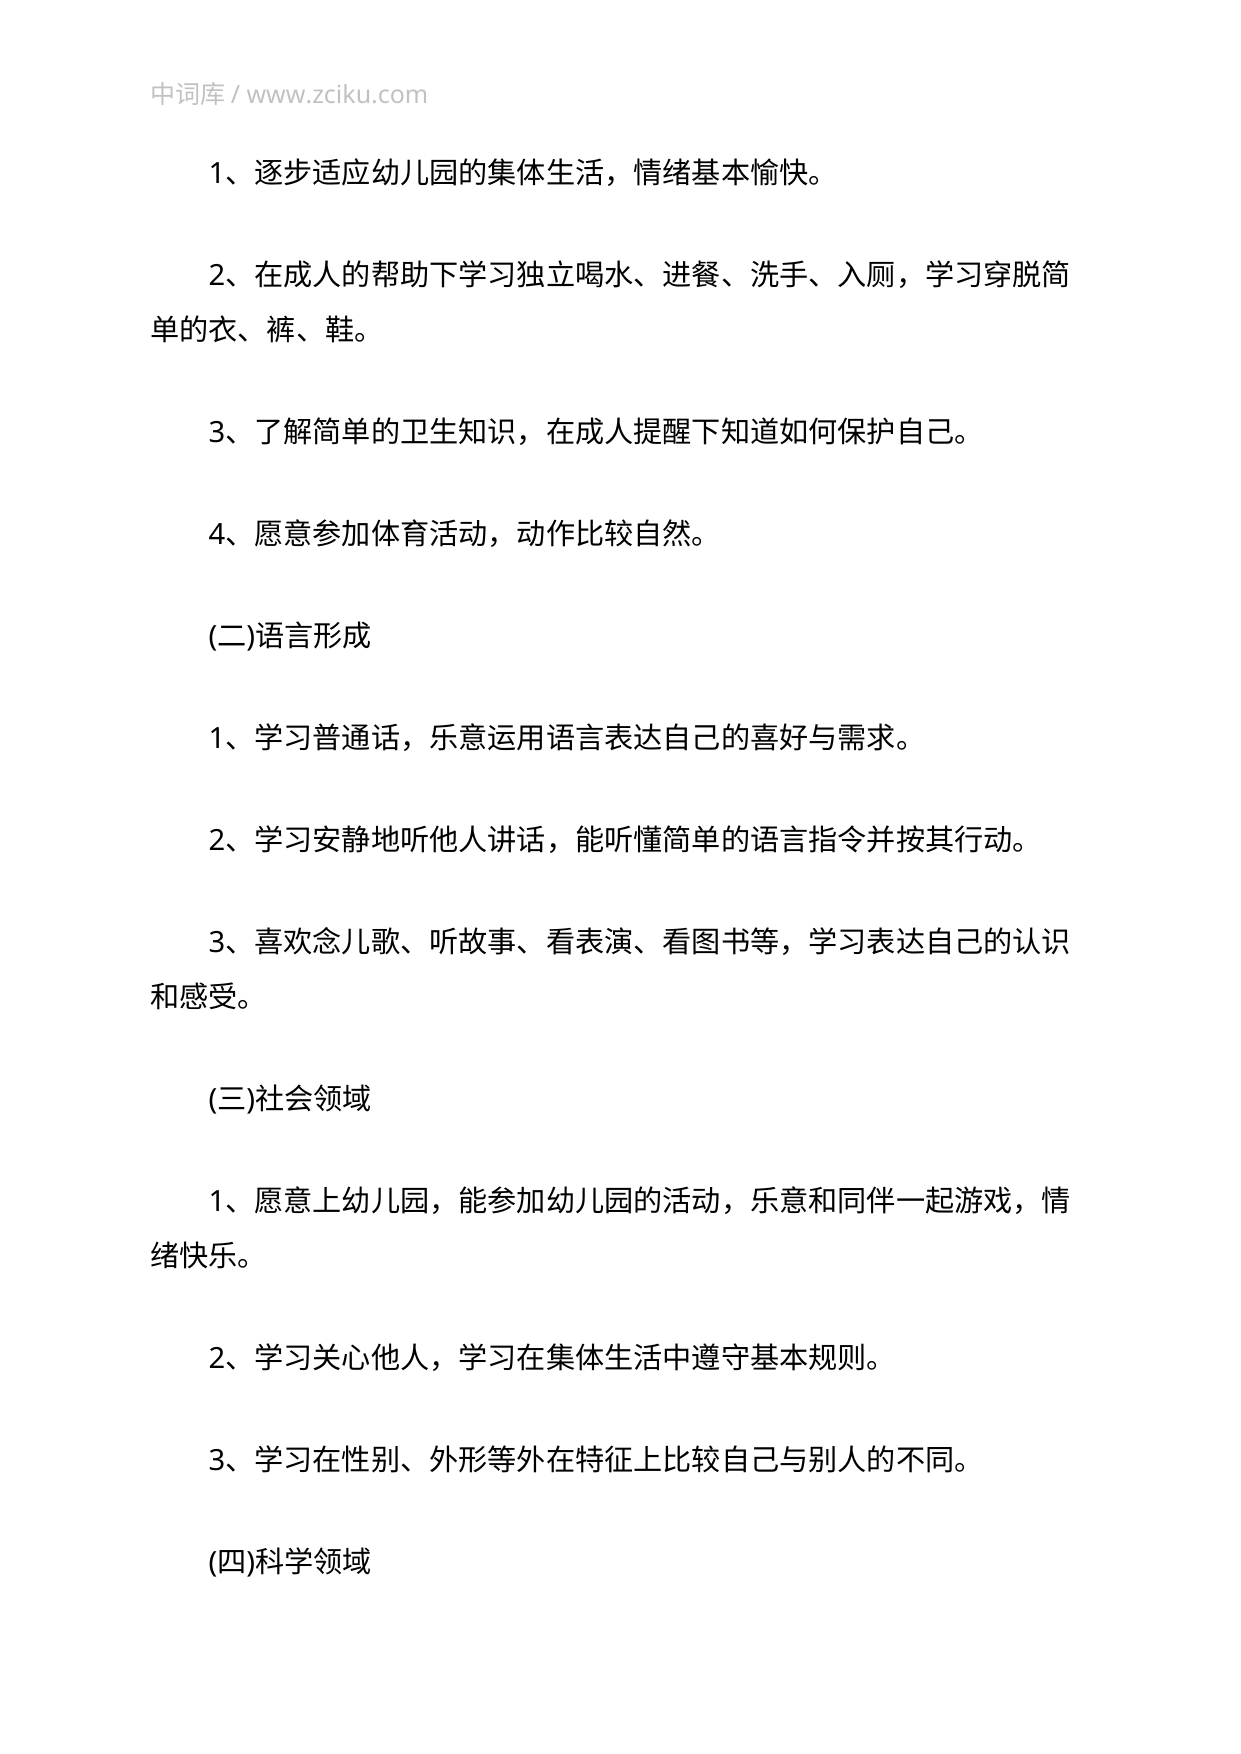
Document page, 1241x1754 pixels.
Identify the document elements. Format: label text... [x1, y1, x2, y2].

text 1、愿意上幼儿园，能参加幼儿园的活动，乐意和同伴一起游戏，情绪快乐。 [150, 1177, 1090, 1275]
text 2、学习关心他人，学习在集体生活中遵守基本规则。 [150, 1334, 1090, 1377]
text (四)科学领域 [150, 1538, 1090, 1581]
text 1、逐步适应幼儿园的集体生活，情绪基本愉快。 [150, 150, 1090, 192]
text 3、了解简单的卫生知识，在成人提醒下知道如何保护自己。 [150, 409, 1090, 451]
text (二)语言形成 [150, 613, 1090, 655]
text 1、学习普通话，乐意运用语言表达自己的喜好与需求。 [150, 715, 1090, 757]
text (三)社会领域 [150, 1075, 1090, 1118]
text 4、愿意参加体育活动，动作比较自然。 [150, 511, 1090, 553]
text 3、学习在性别、外形等外在特征上比较自己与别人的不同。 [150, 1436, 1090, 1478]
text 2、学习安静地听他人讲话，能听懂简单的语言指令并按其行动。 [150, 817, 1090, 859]
text 2、在成人的帮助下学习独立喝水、进餐、洗手、入厕，学习穿脱简单的衣、裤、鞋。 [150, 252, 1090, 349]
text 3、喜欢念儿歌、听故事、看表演、看图书等，学习表达自己的认识和感受。 [150, 919, 1090, 1016]
